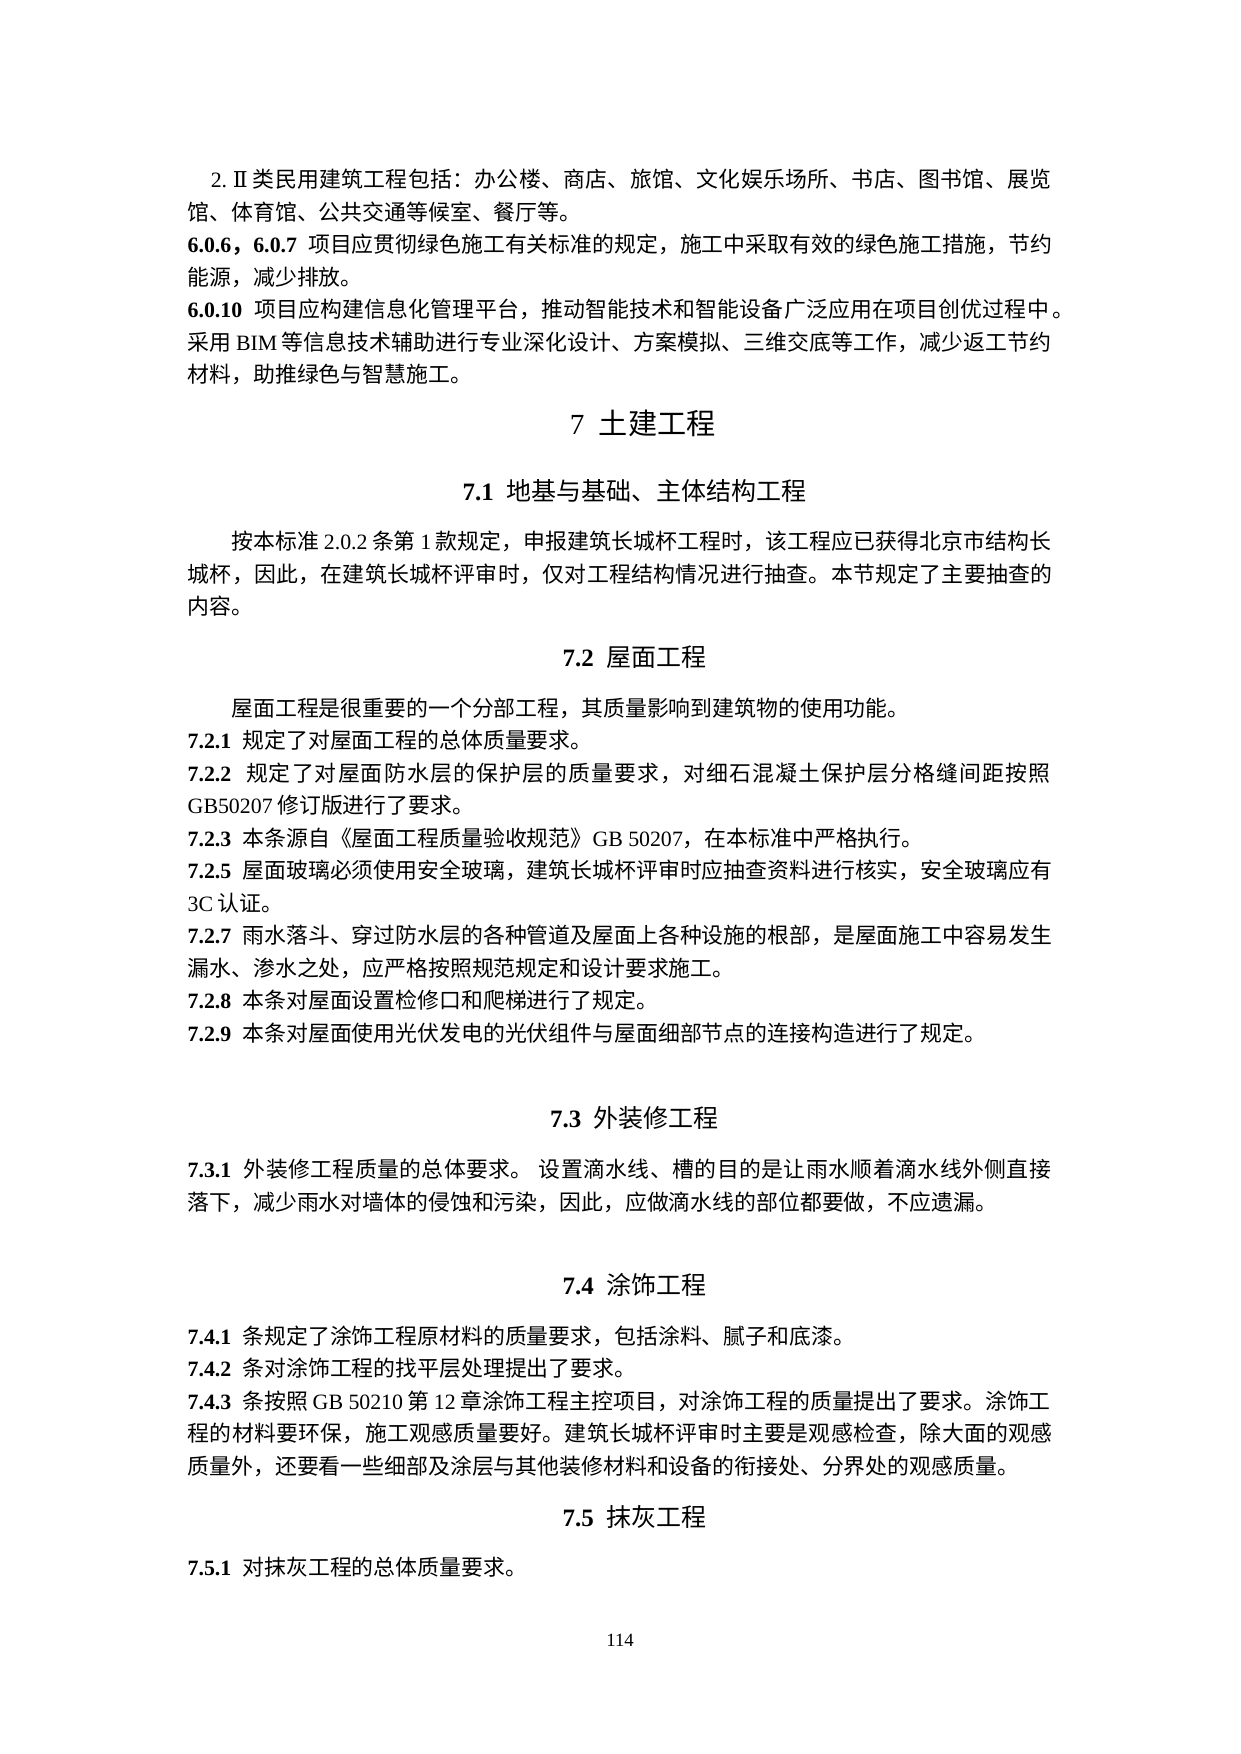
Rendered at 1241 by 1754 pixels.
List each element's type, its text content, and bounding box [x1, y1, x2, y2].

text 2. Ⅱ类民用建筑工程包括：办公楼、商店、旅馆、文化娱乐场所、书店、图书馆、展览馆、体育馆、公共交通等候室、餐厅等。 [187, 162, 1052, 227]
text 7.2.5 屋面玻璃必须使用安全玻璃，建筑长城杯评审时应抽查资料进行核实，安全玻璃应有3C认证。 [187, 853, 1052, 918]
text 7.2.9 本条对屋面使用光伏发电的光伏组件与屋面细部节点的连接构造进行了规定。 [187, 1015, 1052, 1048]
text 7.2.7 雨水落斗、穿过防水层的各种管道及屋面上各种设施的根部，是屋面施工中容易发生漏水、渗水之处，应严格按照规范规定和设计要求施工。 [187, 918, 1052, 983]
text 7.2.8 本条对屋面设置检修口和爬梯进行了规定。 [187, 983, 1052, 1015]
subtitle 7.4 涂饰工程 [187, 1251, 1052, 1316]
text 7.4.1 条规定了涂饰工程原材料的质量要求，包括涂料、腻子和底漆。 [187, 1318, 1052, 1351]
subtitle 7 土建工程 [187, 389, 1052, 454]
text 屋面工程是很重要的一个分部工程，其质量影响到建筑物的使用功能。 [187, 690, 1052, 723]
text 7.2.3 本条源自《屋面工程质量验收规范》GB 50207，在本标准中严格执行。 [187, 820, 1052, 853]
text 7.5.1 对抹灰工程的总体质量要求。 [187, 1550, 1052, 1582]
text 7.4.3 条按照GB 50210第12章涂饰工程主控项目，对涂饰工程的质量提出了要求。涂饰工程的材料要环保，施工观感质量要好。建筑长城杯评审时主要是观感检查，除大面的观感质量外，还要看一些细部及涂层与其他装修材料和设备的衔接处、分界处的观感质量。 [187, 1383, 1052, 1481]
text 7.3.1 外装修工程质量的总体要求。 设置滴水线、槽的目的是让雨水顺着滴水线外侧直接落下，减少雨水对墙体的侵蚀和污染，因此，应做滴水线的部位都要做，不应遗漏。 [187, 1152, 1052, 1217]
subtitle 7.1 地基与基础、主体结构工程 [187, 457, 1052, 522]
text 7.2.2 规定了对屋面防水层的保护层的质量要求，对细石混凝土保护层分格缝间距按照GB50207修订版进行了要求。 [187, 755, 1052, 820]
subtitle 7.2 屋面工程 [187, 623, 1052, 688]
text 按本标准2.0.2条第1款规定，申报建筑长城杯工程时，该工程应已获得北京市结构长城杯，因此，在建筑长城杯评审时，仅对工程结构情况进行抽查。本节规定了主要抽查的内容。 [187, 524, 1052, 621]
text 7.2.1 规定了对屋面工程的总体质量要求。 [187, 723, 1052, 755]
text 6.0.10 项目应构建信息化管理平台，推动智能技术和智能设备广泛应用在项目创优过程中。采用BIM等信息技术辅助进行专业深化设计、方案模拟、三维交底等工作，减少返工节约材料，助推绿色与智慧施工。 [187, 292, 1052, 389]
text 7.4.2 条对涂饰工程的找平层处理提出了要求。 [187, 1351, 1052, 1383]
subtitle 7.5 抹灰工程 [187, 1483, 1052, 1548]
text 6.0.6，6.0.7 项目应贯彻绿色施工有关标准的规定，施工中采取有效的绿色施工措施，节约能源，减少排放。 [187, 227, 1052, 292]
subtitle 7.3 外装修工程 [187, 1084, 1052, 1149]
